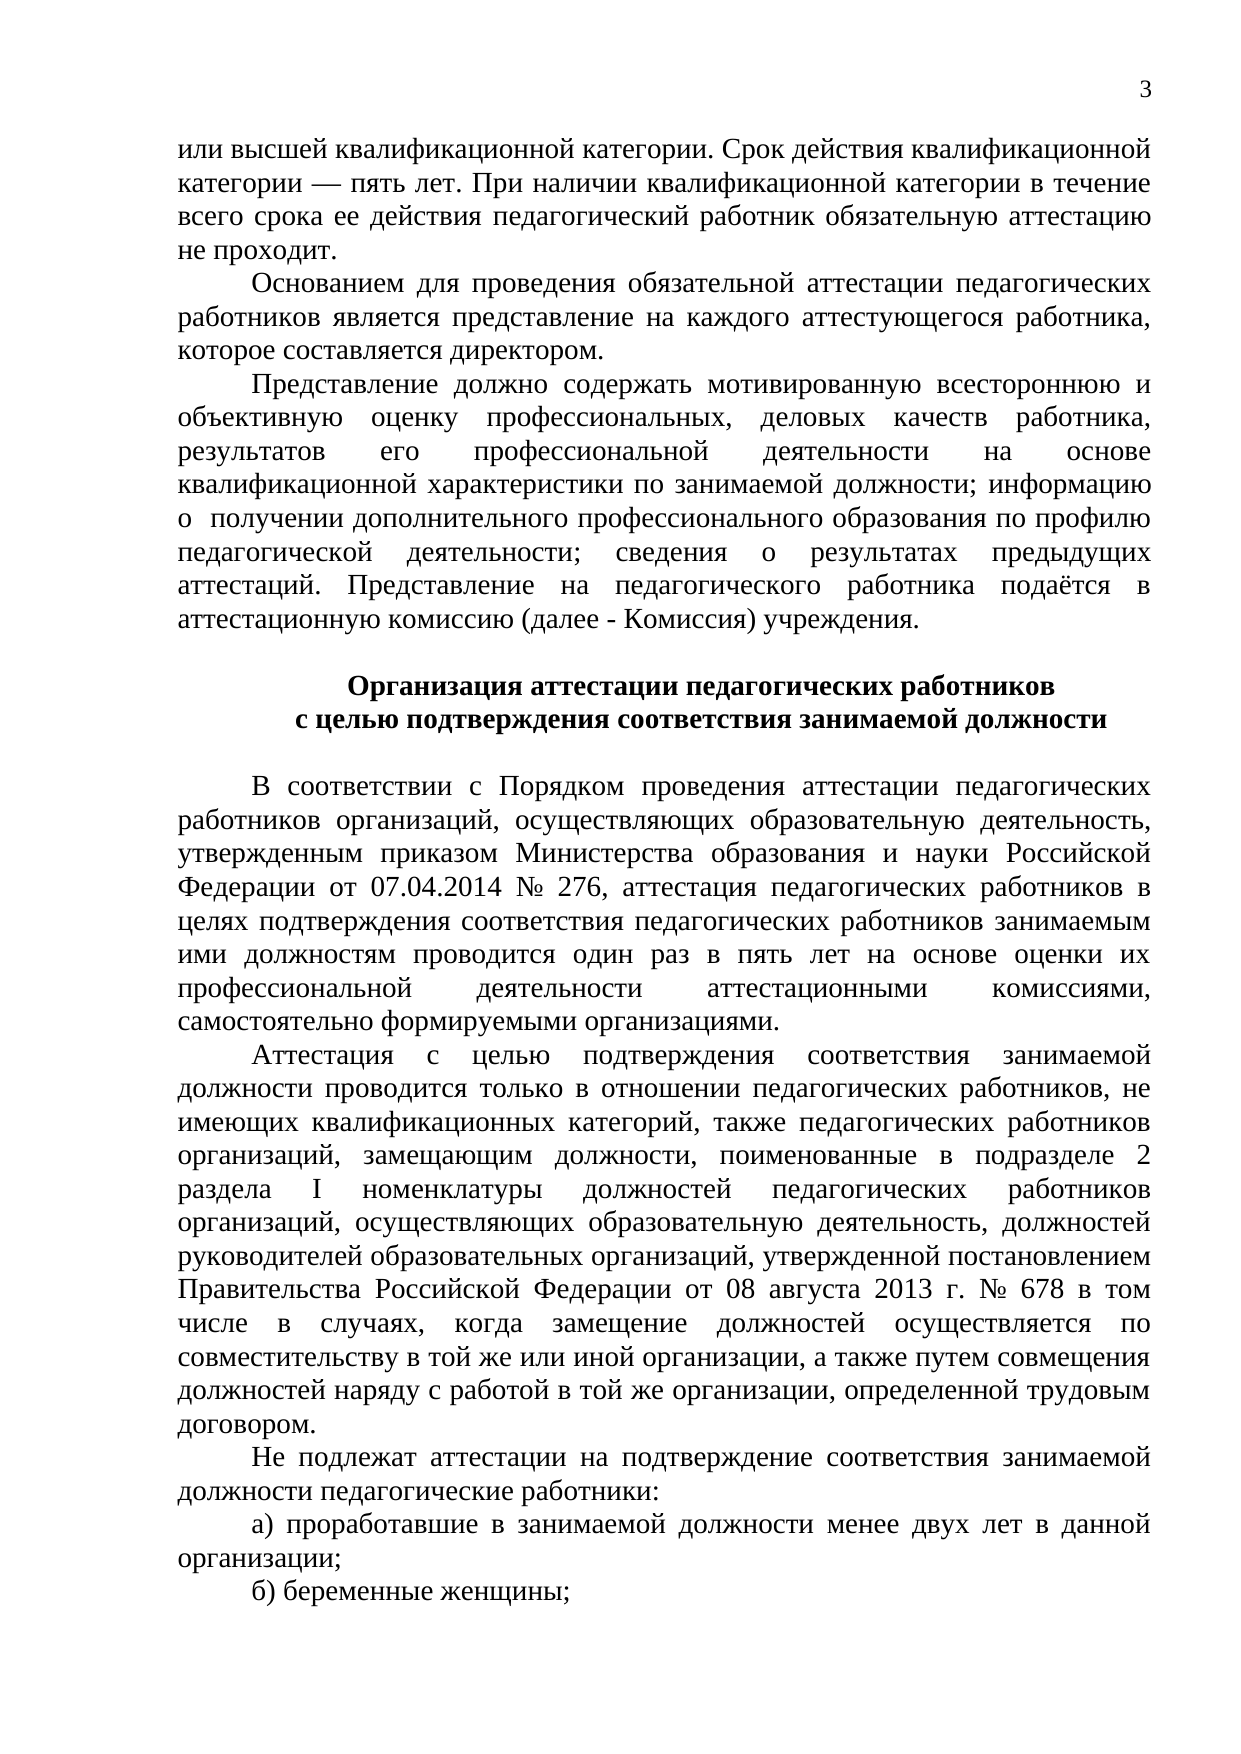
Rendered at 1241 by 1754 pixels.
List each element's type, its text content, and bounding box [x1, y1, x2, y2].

text В соответствии с Порядком проведения аттестации педагогических работников организаций, осуществляющих образовательную деятельность, утвержденным приказом Министерства образования и науки Российской Федерации от 07.04.2014 № 276, аттестация педагогических работников в целях подтверждения соответствия педагогических работников занимаемым ими должностям проводится один раз в пять лет на основе оценки их профессиональной деятельности аттестационными комиссиями, самостоятельно формируемыми организациями. [177, 768, 1152, 1037]
text с целью подтверждения соответствия занимаемой должности [177, 701, 1152, 735]
text б) беременные женщины; [177, 1573, 1152, 1607]
text а) проработавшие в занимаемой должности менее двух лет в данной организации; [177, 1506, 1152, 1573]
text Представление должно содержать мотивированную всестороннюю и объективную оценку профессиональных, деловых качеств работника, результатов его профессиональной деятельности на основе квалификационной характеристики по занимаемой должности; информацию о получении дополнительного профессионального образования по профилю педагогической деятельности; сведения о результатах предыдущих аттестаций. Представление на педагогического работника подаётся в аттестационную комиссию (далее - Комиссия) учреждения. [177, 366, 1152, 634]
text Организация аттестации педагогических работников [177, 668, 1152, 701]
text Основанием для проведения обязательной аттестации педагогических работников является представление на каждого аттестующегося работника, которое составляется директором. [177, 265, 1152, 366]
text Аттестация с целью подтверждения соответствия занимаемой должности проводится только в отношении педагогических работников, не имеющих квалификационных категорий, также педагогических работников организаций, замещающим должности, поименованные в подразделе 2 раздела I номенклатуры должностей педагогических работников организаций, осуществляющих образовательную деятельность, должностей руководителей образовательных организаций, утвержденной постановлением Правительства Российской Федерации от 08 августа . № 678 в том числе в случаях, когда замещение должностей осуществляется по совместительству в той же или иной организации, а также путем совмещения должностей наряду с работой в той же организации, определенной трудовым договором. [177, 1037, 1152, 1439]
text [177, 131, 1152, 265]
text Не подлежат аттестации на подтверждение соответствия занимаемой должности педагогические работники: [177, 1439, 1152, 1506]
